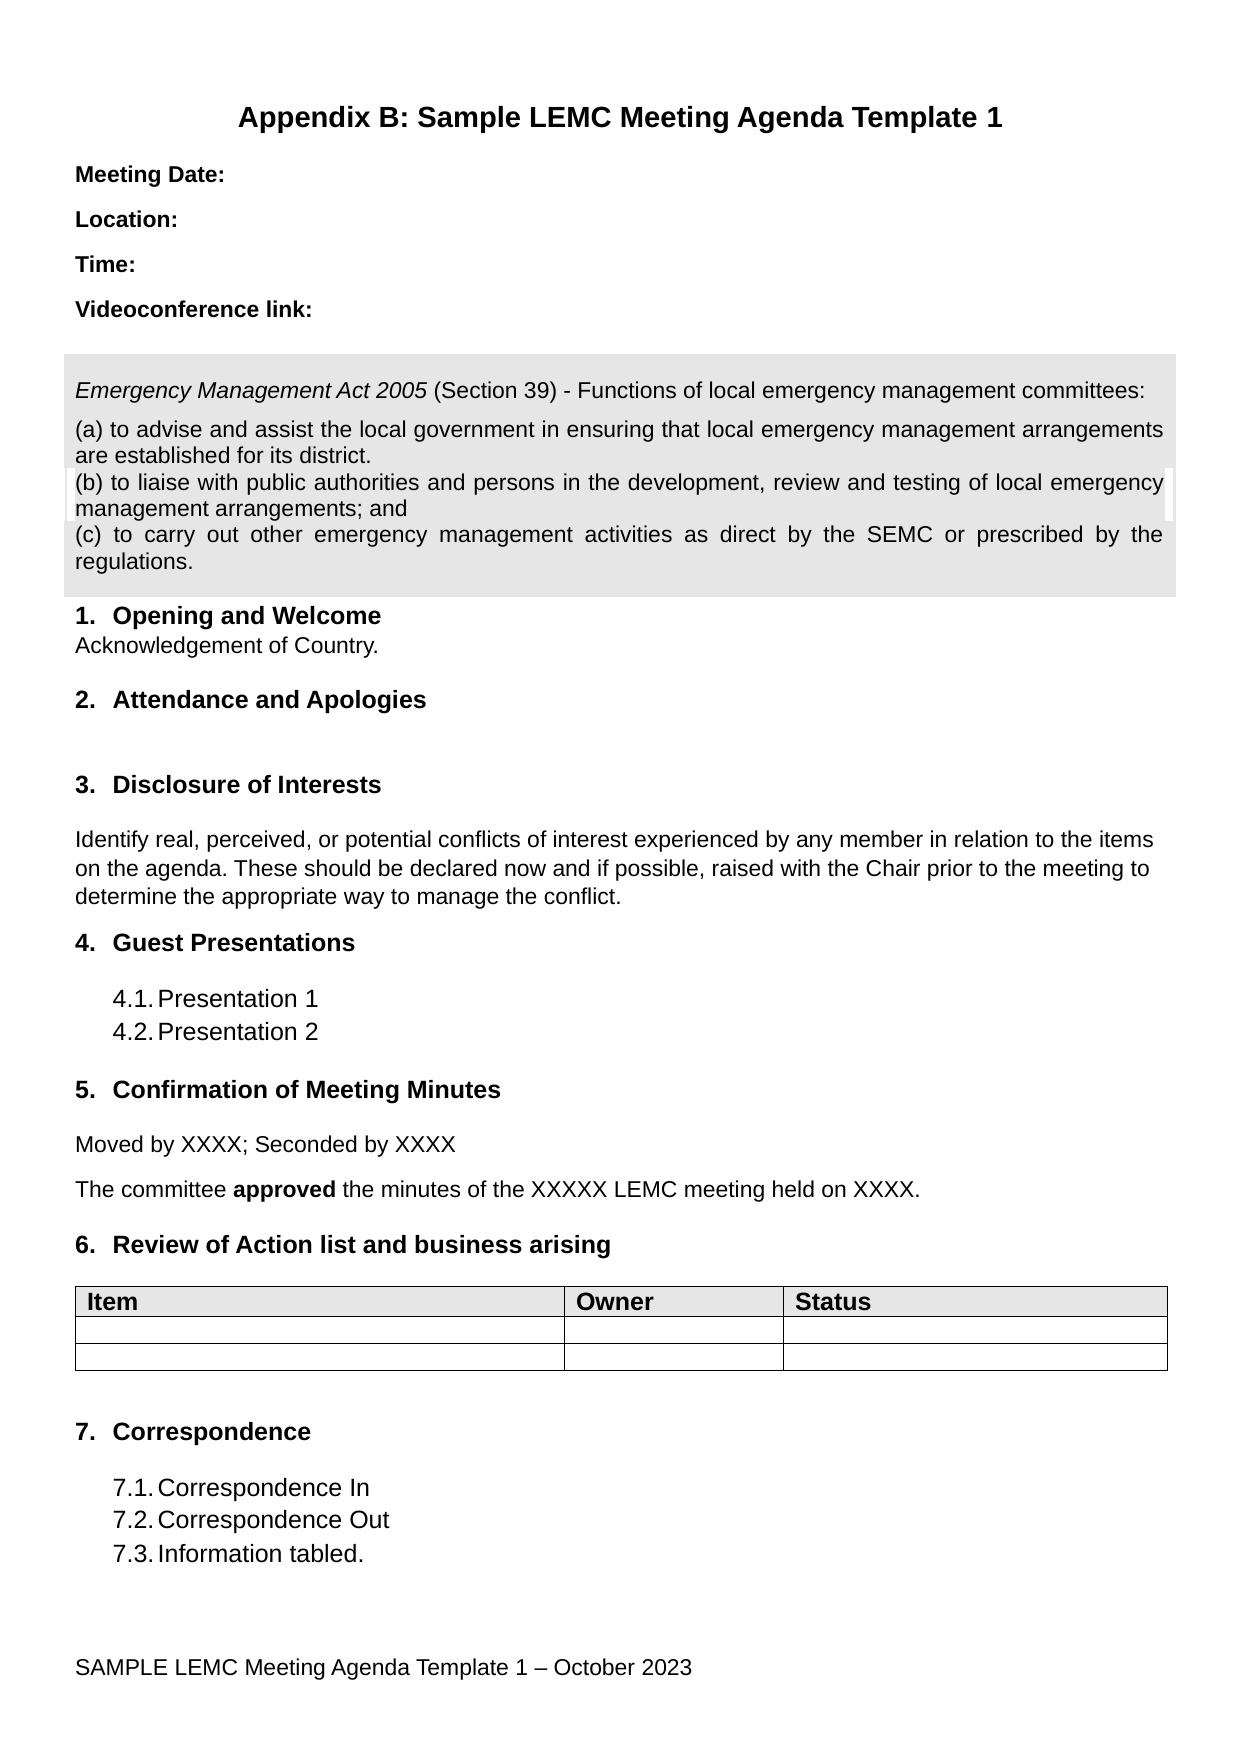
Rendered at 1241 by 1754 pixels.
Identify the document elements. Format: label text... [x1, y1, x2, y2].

text (c) to carry out other emergency management activities as direct by the SEMC or prescribed by the regulations. [67, 498, 1173, 595]
subtitle Attendance and Apologies [75, 686, 1165, 714]
text Time: [75, 251, 1165, 278]
table_cell [784, 1317, 1167, 1343]
text Emergency Management Act 2005 (Section 39) - Functions of local emergency management committees: [67, 356, 1173, 393]
table_cell [565, 1344, 783, 1370]
text The committee approved the minutes of the XXXXX LEMC meeting held on XXXX. [75, 1176, 1165, 1203]
subtitle Confirmation of Meeting Minutes [75, 1075, 1165, 1104]
text (a) to advise and assist the local government in ensuring that local emergency management arrangements are established for its district. [67, 393, 1173, 468]
text Identify real, perceived, or potential conflicts of interest experienced by any member in relation to the items on the agenda. These should be declared now and if possible, raised with the Chair prior to the meeting to determine the appropriate way to manage the conflict. [75, 826, 1165, 909]
table_header Owner [565, 1287, 783, 1316]
text Location: [75, 206, 1165, 233]
subtitle Presentation 2 [112, 1017, 1165, 1046]
subtitle Appendix B: Sample LEMC Meeting Agenda Template 1 [75, 100, 1165, 133]
table_header Status [784, 1287, 1167, 1316]
subtitle Information tabled. [112, 1538, 1165, 1567]
table_cell [784, 1344, 1167, 1370]
text Meeting Date: [75, 161, 1165, 187]
subtitle Guest Presentations [75, 928, 1165, 957]
text Moved by XXXX; Seconded by XXXX [75, 1131, 1165, 1157]
subtitle Correspondence In [112, 1472, 1165, 1501]
text Acknowledgement of Country. [75, 632, 1165, 658]
text (b) to liaise with public authorities and persons in the development, review and testing of local emergency management arrangements; and [75, 468, 1165, 498]
table_header Item [76, 1287, 564, 1316]
subtitle Disclosure of Interests [75, 770, 1165, 799]
subtitle Opening and Welcome [75, 601, 1165, 630]
table_cell [76, 1344, 564, 1370]
subtitle Correspondence Out [112, 1506, 1165, 1534]
table_cell [565, 1317, 783, 1343]
subtitle Presentation 1 [112, 984, 1165, 1013]
subtitle Correspondence [75, 1416, 1165, 1445]
text Videoconference link: [75, 296, 1165, 323]
subtitle Review of Action list and business arising [75, 1230, 1165, 1258]
table_cell [76, 1317, 564, 1343]
